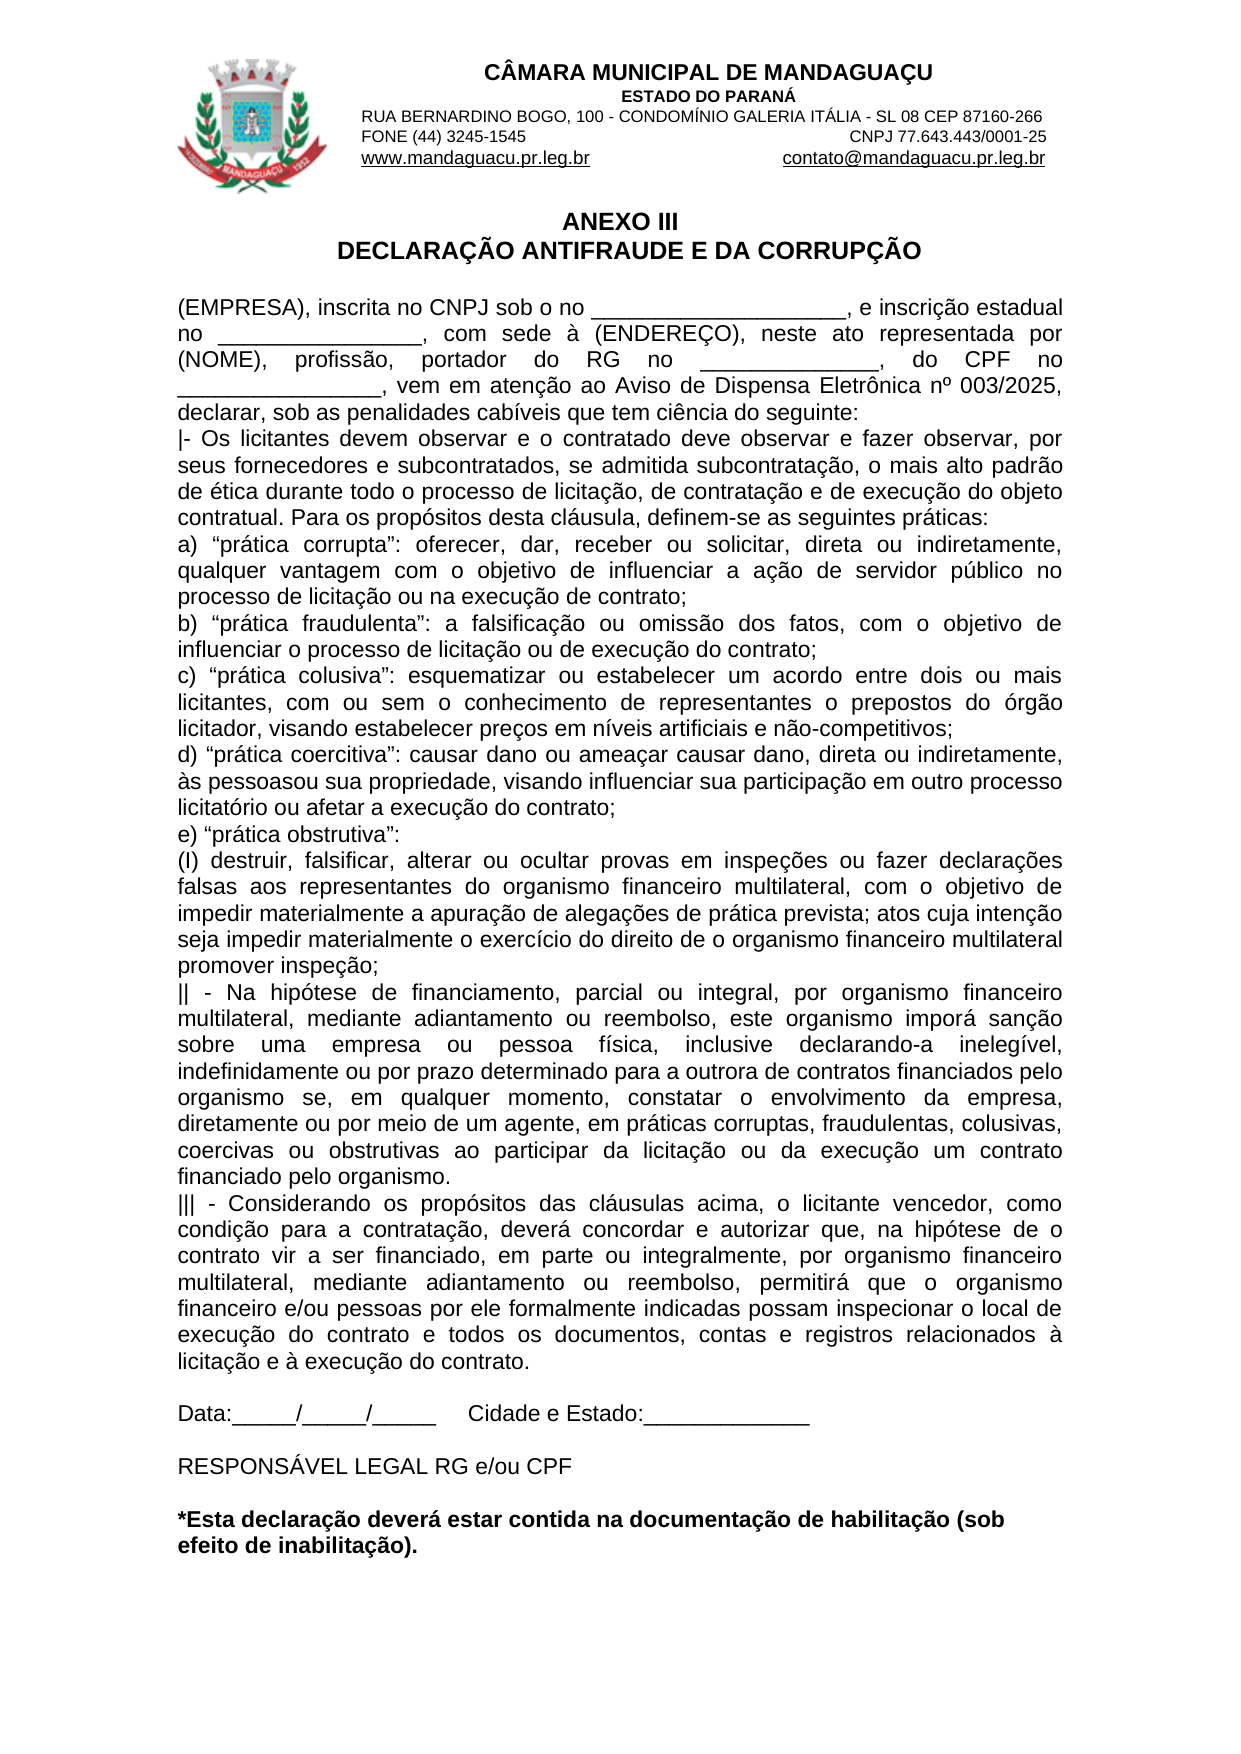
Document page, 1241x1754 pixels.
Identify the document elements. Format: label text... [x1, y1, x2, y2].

text ||| - Considerando os propósitos das cláusulas acima, o licitante vencedor, como condição para a contratação, deverá concordar e autorizar que, na hipótese de o contrato vir a ser financiado, em parte ou integralmente, por organismo financeiro multilateral, mediante adiantamento ou reembolso, permitirá que o organismo financeiro e/ou pessoas por ele formalmente indicadas possam inspecionar o local de execução do contrato e todos os documentos, contas e registros relacionados à licitação e à execução do contrato. [177, 1189, 1063, 1374]
text d) “prática coercitiva”: causar dano ou ameaçar causar dano, direta ou indiretamente, às pessoasou sua propriedade, visando influenciar sua participação em outro processo licitatório ou afetar a execução do contrato; [177, 741, 1063, 821]
text |- Os licitantes devem observar e o contratado deve observar e fazer observar, por seus fornecedores e subcontratados, se admitida subcontratação, o mais alto padrão de ética durante todo o processo de licitação, de contratação e de execução do objeto contratual. Para os propósitos desta cláusula, definem-se as seguintes práticas: [177, 425, 1063, 531]
text RESPONSÁVEL LEGAL RG e/ou CPF [177, 1453, 1034, 1479]
picture [177, 59, 328, 194]
text ANEXO III [177, 148, 1063, 236]
text Data:_____/_____/_____ Cidade e Estado:_____________ [177, 1400, 1034, 1427]
text || - Na hipótese de financiamento, parcial ou integral, por organismo financeiro multilateral, mediante adiantamento ou reembolso, este organismo imporá sanção sobre uma empresa ou pessoa física, inclusive declarando-a inelegível, indefinidamente ou por prazo determinado para a outrora de contratos financiados pelo organismo se, em qualquer momento, constatar o envolvimento da empresa, diretamente ou por meio de um agente, em práticas corruptas, fraudulentas, colusivas, coercivas ou obstrutivas ao participar da licitação ou da execução um contrato financiado pelo organismo. [177, 979, 1063, 1189]
text *Esta declaração deverá estar contida na documentação de habilitação (sob efeito de inabilitação). [177, 1506, 1034, 1558]
text b) “prática fraudulenta”: a falsificação ou omissão dos fatos, com o objetivo de influenciar o processo de licitação ou de execução do contrato; [177, 610, 1063, 662]
text a) “prática corrupta”: oferecer, dar, receber ou solicitar, direta ou indiretamente, qualquer vantagem com o objetivo de influenciar a ação de servidor público no processo de licitação ou na execução de contrato; [177, 531, 1063, 610]
text c) “prática colusiva”: esquematizar ou estabelecer um acordo entre dois ou mais licitantes, com ou sem o conhecimento de representantes o prepostos do órgão licitador, visando estabelecer preços em níveis artificiais e não-competitivos; [177, 662, 1063, 741]
text e) “prática obstrutiva”: [177, 821, 1063, 847]
text (I) destruir, falsificar, alterar ou ocultar provas em inspeções ou fazer declarações falsas aos representantes do organismo financeiro multilateral, com o objetivo de impedir materialmente a apuração de alegações de prática prevista; atos cuja intenção seja impedir materialmente o exercício do direito de o organismo financeiro multilateral promover inspeção; [177, 847, 1063, 979]
text (EMPRESA), inscrita no CNPJ sob o no ____________________, e inscrição estadual no ________________, com sede à (ENDEREÇO), neste ato representada por (NOME), profissão, portador do RG no ______________, do CPF no ________________, vem em atenção ao Aviso de Dispensa Eletrônica nº 003/2025, declarar, sob as penalidades cabíveis que tem ciência do seguinte: [177, 293, 1063, 425]
text DECLARAÇÃO ANTIFRAUDE E DA CORRUPÇÃO [177, 236, 972, 265]
